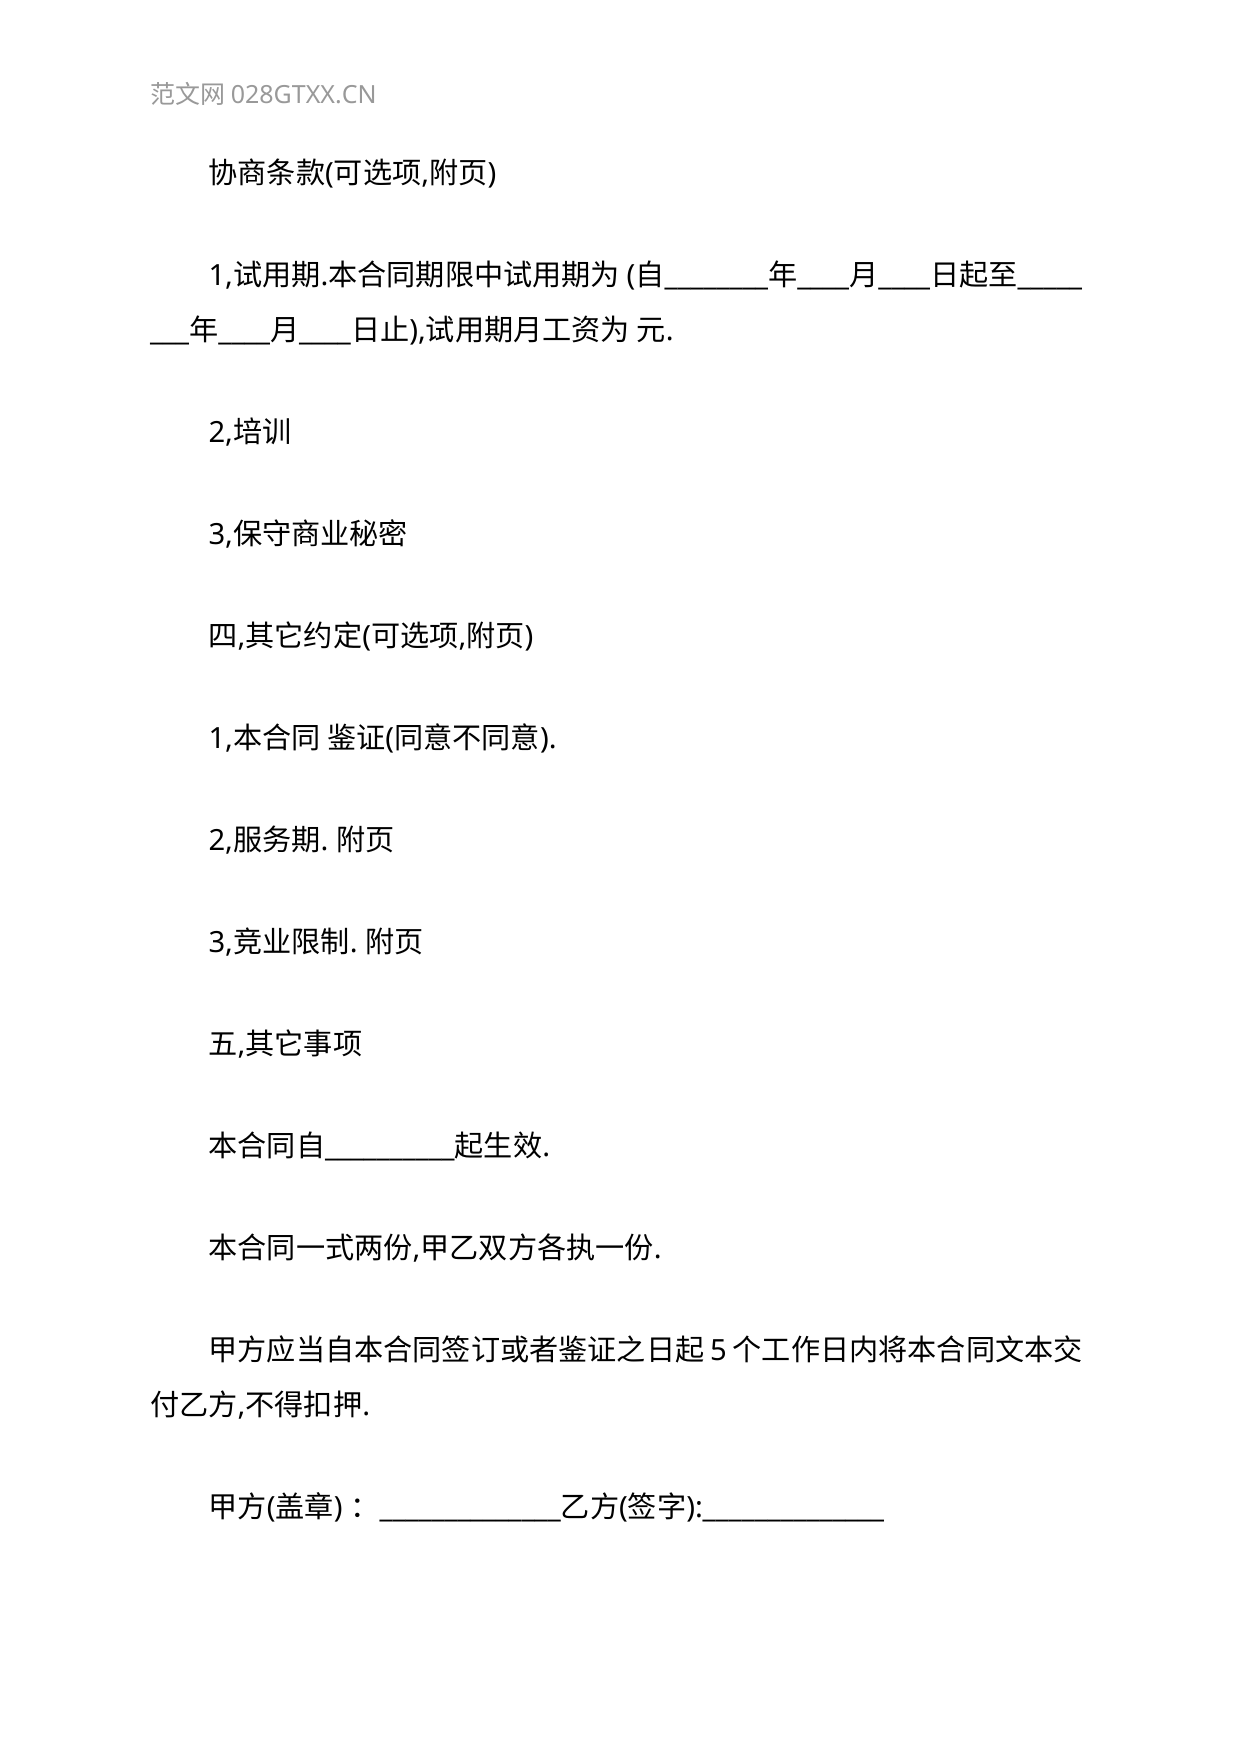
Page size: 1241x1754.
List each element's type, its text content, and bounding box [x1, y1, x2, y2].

text 五,其它事项 [150, 1021, 1090, 1063]
text 3,竞业限制. 附页 [150, 919, 1090, 961]
text 本合同自__________起生效. [150, 1123, 1090, 1165]
text 甲方应当自本合同签订或者鉴证之日起5个工作日内将本合同文本交付乙方,不得扣押. [150, 1327, 1090, 1424]
text 1,试用期.本合同期限中试用期为 (自________年____月____日起至________年____月____日止),试用期月工资为 元. [150, 252, 1090, 349]
text 甲方(盖章) ：______________乙方(签字):______________ [150, 1484, 1090, 1526]
text 2,服务期. 附页 [150, 817, 1090, 859]
text 1,本合同 鉴证(同意不同意). [150, 715, 1090, 757]
text 3,保守商业秘密 [150, 511, 1090, 553]
text 协商条款(可选项,附页) [150, 150, 1090, 192]
text 四,其它约定(可选项,附页) [150, 613, 1090, 655]
text 本合同一式两份,甲乙双方各执一份. [150, 1225, 1090, 1267]
text 2,培训 [150, 409, 1090, 451]
